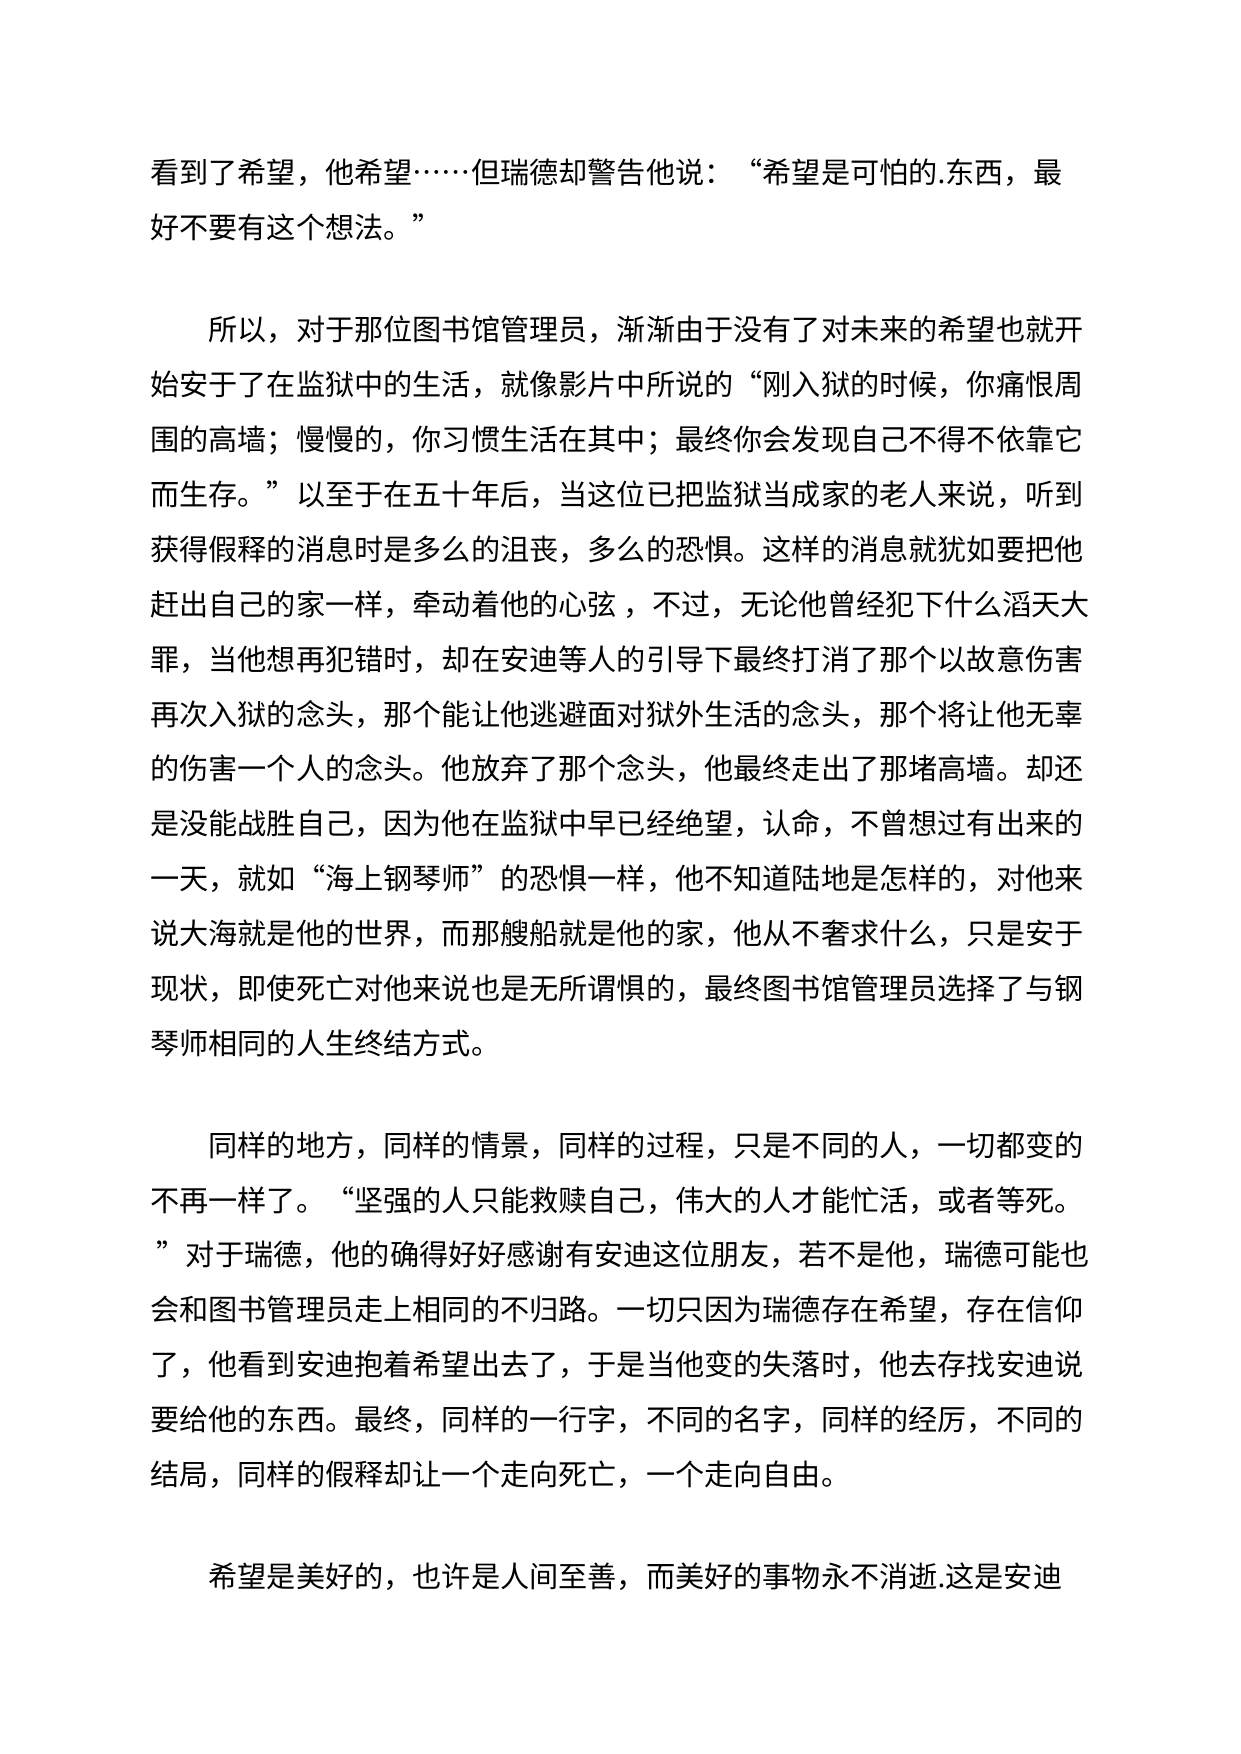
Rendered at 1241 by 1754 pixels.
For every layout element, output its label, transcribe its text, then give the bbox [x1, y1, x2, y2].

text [150, 1553, 1090, 1596]
text 所以，对于那位图书馆管理员，渐渐由于没有了对未来的希望也就开始安于了在监狱中的生活，就像影片中所说的“刚入狱的时候，你痛恨周围的高墙；慢慢的，你习惯生活在其中；最终你会发现自己不得不依靠它而生存。”以至于在五十年后，当这位已把监狱当成家的老人来说，听到获得假释的消息时是多么的沮丧，多么的恐惧。这样的消息就犹如要把他赶出自己的家一样，牵动着他的心弦 ，不过，无论他曾经犯下什么滔天大罪，当他想再犯错时，却在安迪等人的引导下最终打消了那个以故意伤害再次入狱的念头，那个能让他逃避面对狱外生活的念头，那个将让他无辜的伤害一个人的念头。他放弃了那个念头，他最终走出了那堵高墙。却还是没能战胜自己，因为他在监狱中早已经绝望，认命，不曾想过有出来的一天，就如“海上钢琴师”的恐惧一样，他不知道陆地是怎样的，对他来说大海就是他的世界，而那艘船就是他的家，他从不奢求什么，只是安于现状，即使死亡对他来说也是无所谓惧的，最终图书馆管理员选择了与钢琴师相同的人生终结方式。 [150, 307, 1090, 1063]
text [150, 150, 1090, 247]
text 同样的地方，同样的情景，同样的过程，只是不同的人，一切都变的不再一样了。“坚强的人只能救赎自己，伟大的人才能忙活，或者等死。 ”对于瑞德，他的确得好好感谢有安迪这位朋友，若不是他，瑞德可能也会和图书管理员走上相同的不归路。一切只因为瑞德存在希望，存在信仰了，他看到安迪抱着希望出去了，于是当他变的失落时，他去存找安迪说要给他的东西。最终，同样的一行字，不同的名字，同样的经厉，不同的结局，同样的假释却让一个走向死亡，一个走向自由。 [150, 1122, 1090, 1494]
